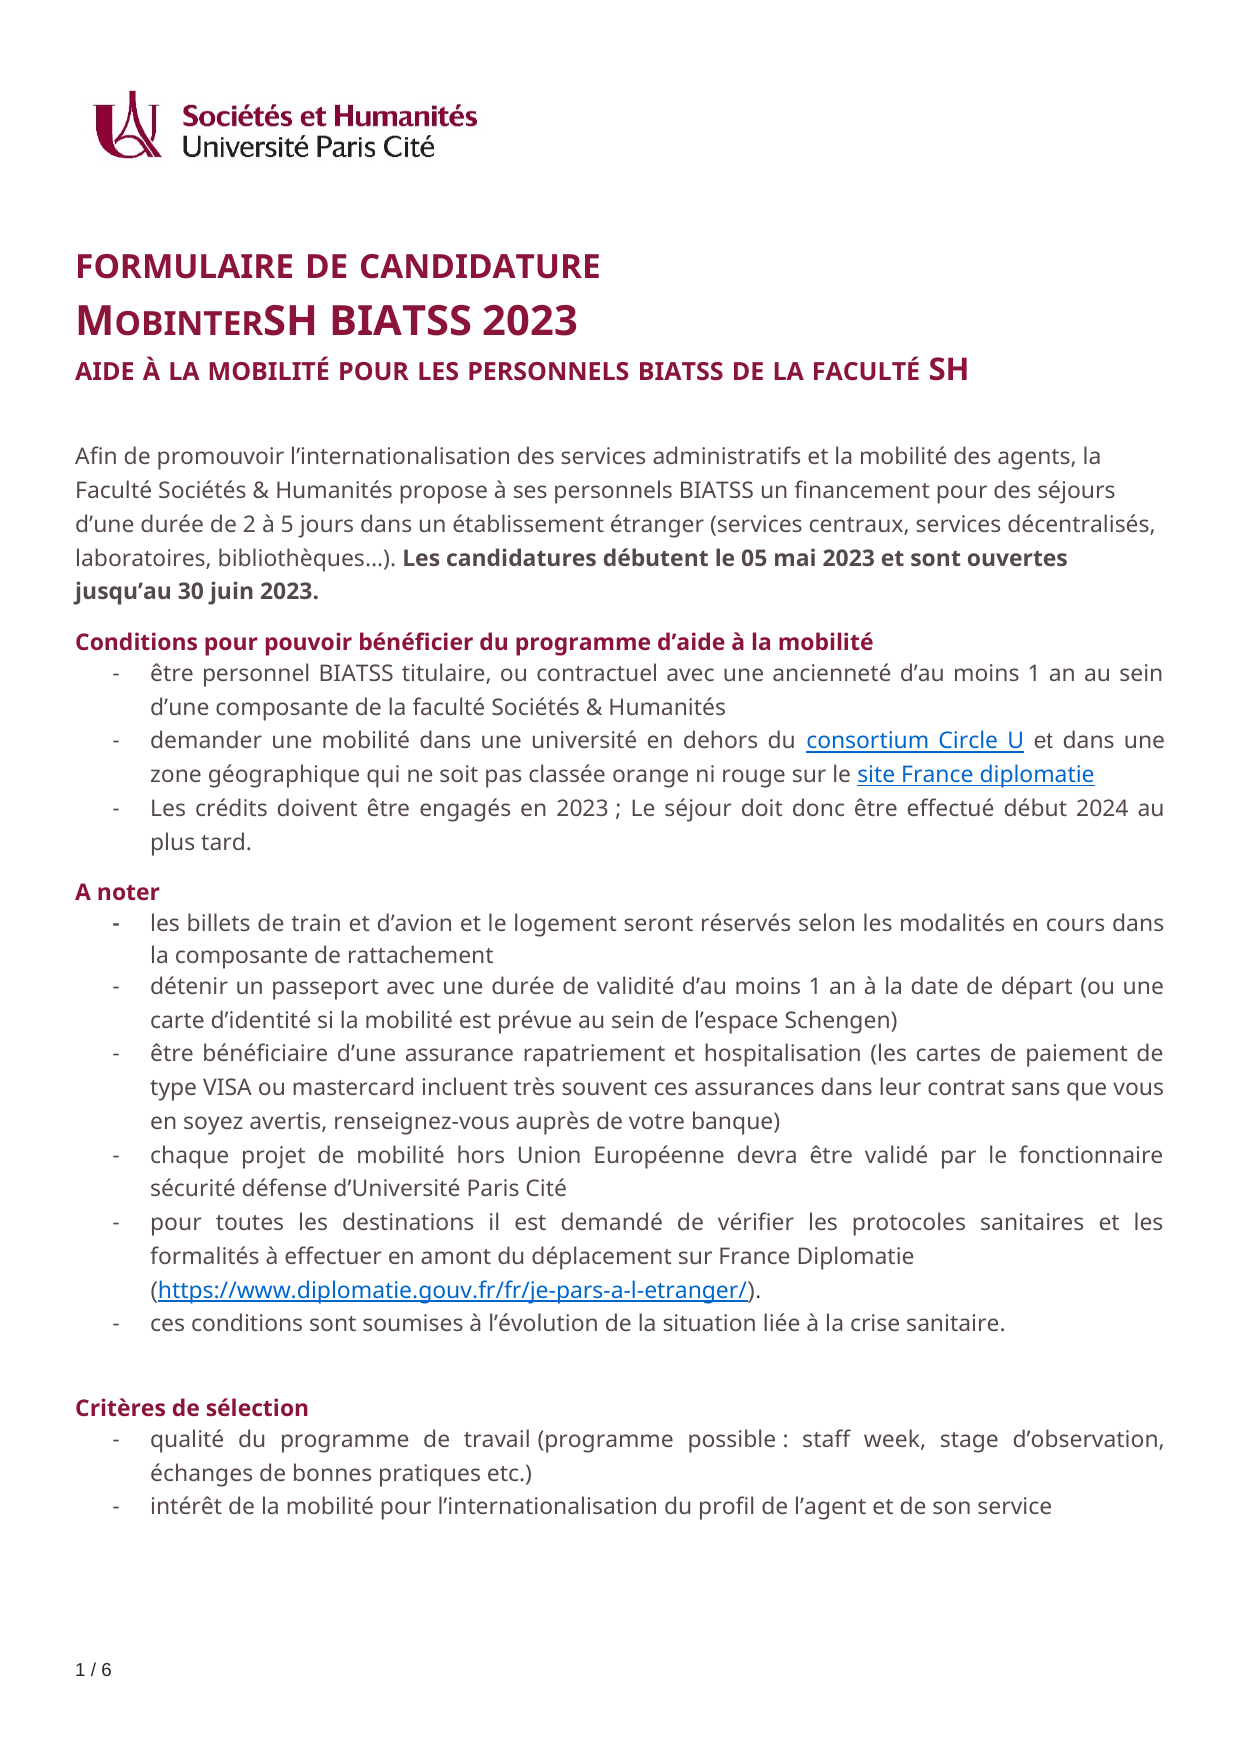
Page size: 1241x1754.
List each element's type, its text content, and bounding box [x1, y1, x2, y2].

text Critères de sélection [75, 1392, 1165, 1423]
text A noter [75, 876, 1165, 907]
list chaque projet de mobilité hors Union Européenne devra être validé par le fonctionnaire sécurité défense d’Université Paris Cité [112, 1139, 1165, 1204]
list demander une mobilité dans une université en dehors du consortium Circle U et dans une zone géographique qui ne soit pas classée orange ni rouge sur le site France diplomatie [112, 724, 1165, 789]
list pour toutes les destinations il est demandé de vérifier les protocoles sanitaires et les formalités à effectuer en amont du déplacement sur France Diplomatie [112, 1206, 1165, 1271]
text MobinterSH BIATSS 2023 [75, 291, 1165, 347]
text Conditions pour pouvoir bénéficier du programme d’aide à la mobilité [75, 626, 1165, 657]
text aide à la mobilité pour les personnels biatss de la faculté SH [75, 347, 1165, 390]
text Afin de promouvoir l’internationalisation des services administratifs et la mobilité des agents, la Faculté Sociétés & Humanités propose à ses personnels BIATSS un financement pour des séjours d’une durée de 2 à 5 jours dans un établissement étranger (services centraux, services décentralisés, laboratoires, bibliothèques…). Les candidatures débutent le 05 mai 2023 et sont ouvertes jusqu’au 30 juin 2023. [75, 440, 1165, 607]
list être bénéficiaire d’une assurance rapatriement et hospitalisation (les cartes de paiement de type VISA ou mastercard incluent très souvent ces assurances dans leur contrat sans que vous en soyez avertis, renseignez-vous auprès de votre banque) [112, 1037, 1165, 1136]
text formulaire de candidature [75, 234, 1165, 291]
list intérêt de la mobilité pour l’internationalisation du profil de l’agent et de son service [112, 1490, 1165, 1522]
picture [75, 75, 496, 177]
list être personnel BIATSS titulaire, ou contractuel avec une ancienneté d’au moins 1 an au sein d’une composante de la faculté Sociétés & Humanités [112, 657, 1165, 722]
list les billets de train et d’avion et le logement seront réservés selon les modalités en cours dans la composante de rattachement [112, 907, 1165, 970]
list Les crédits doivent être engagés en 2023 ; Le séjour doit donc être effectué début 2024 au plus tard. [112, 792, 1165, 857]
list (https://www.diplomatie.gouv.fr/fr/je-pars-a-l-etranger/). [150, 1274, 1165, 1305]
list détenir un passeport avec une durée de validité d’au moins 1 an à la date de départ (ou une carte d’identité si la mobilité est prévue au sein de l’espace Schengen) [112, 970, 1165, 1035]
list qualité du programme de travail (programme possible : staff week, stage d’observation, échanges de bonnes pratiques etc.) [112, 1423, 1165, 1488]
list ces conditions sont soumises à l’évolution de la situation liée à la crise sanitaire. [112, 1307, 1165, 1339]
